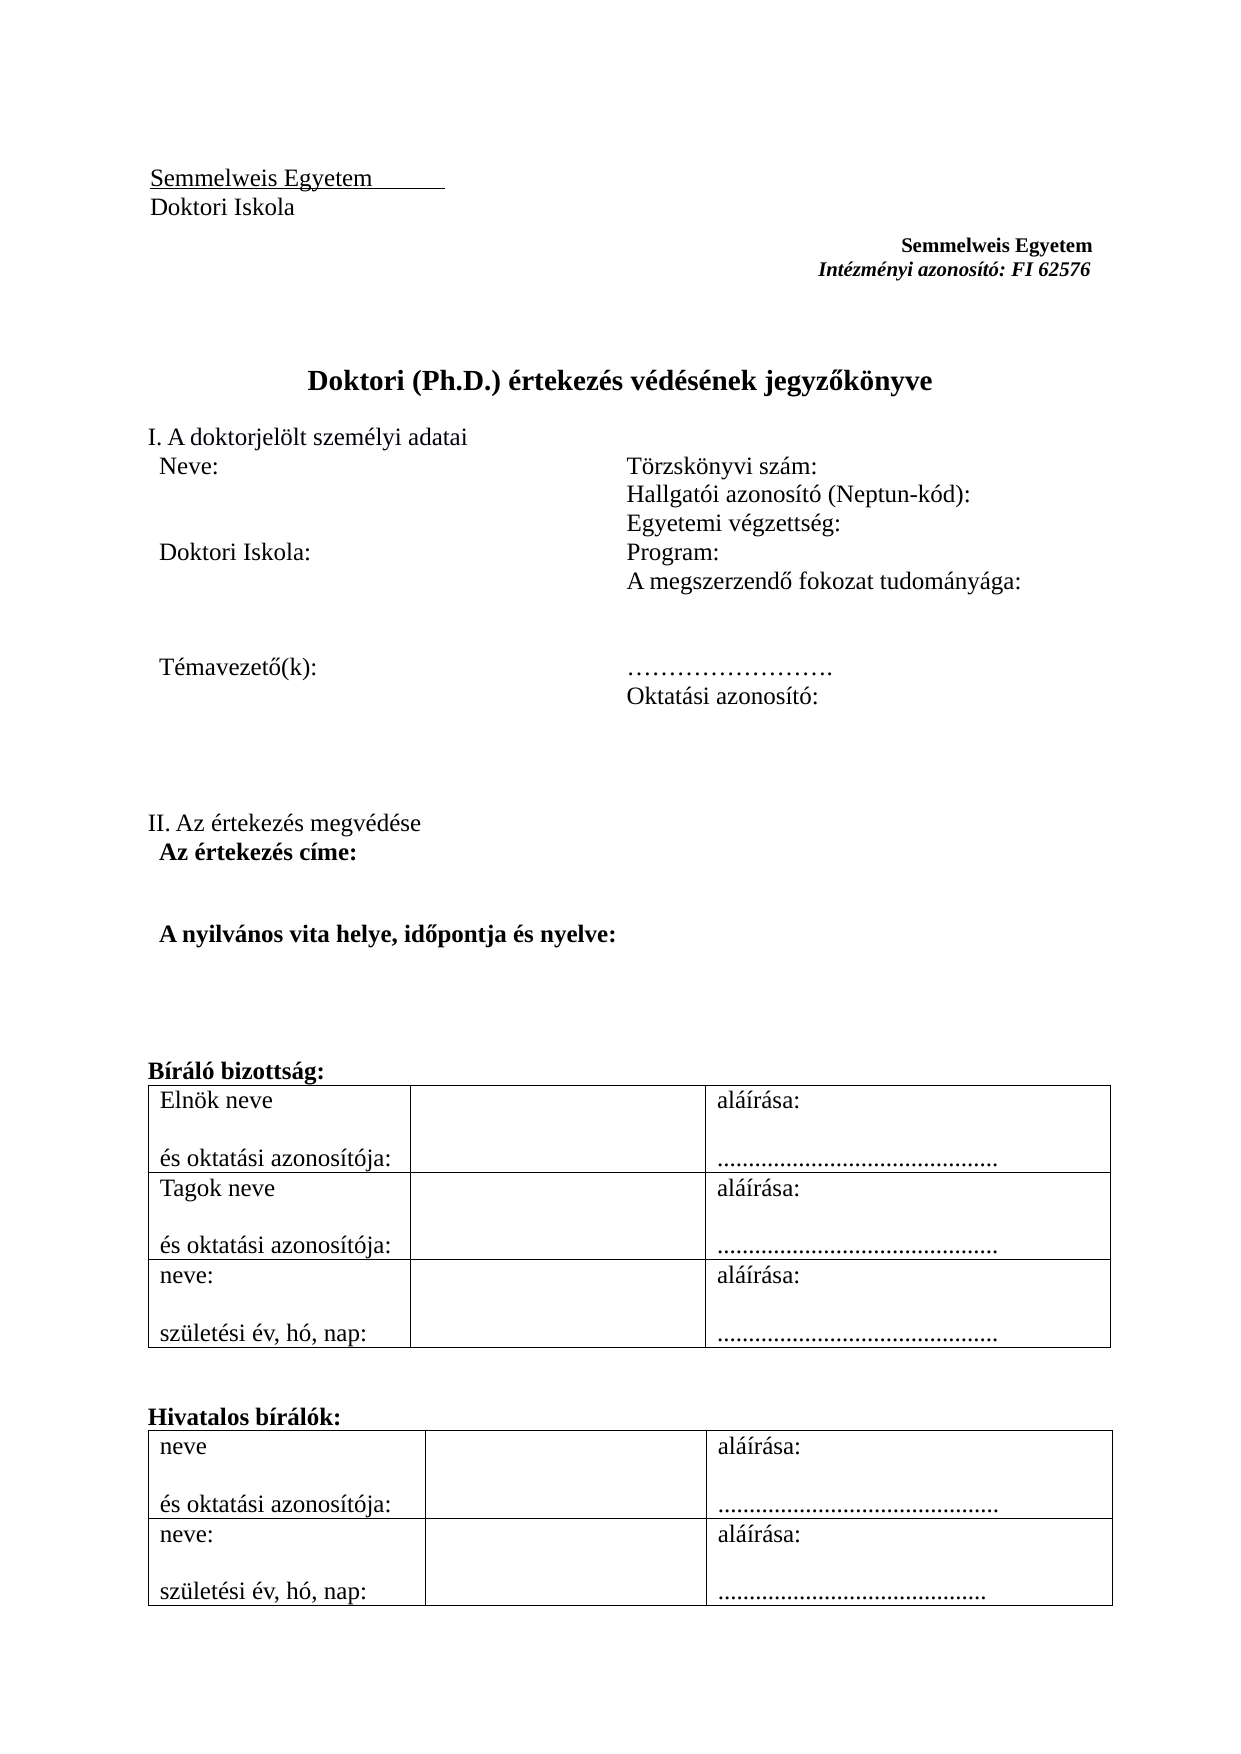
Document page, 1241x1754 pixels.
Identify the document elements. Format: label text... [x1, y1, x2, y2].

table_cell neve: születési év, hó, nap: [149, 1260, 410, 1347]
table_cell Doktori Iskola: [148, 537, 615, 652]
table_header aláírása: ............................................. [707, 1431, 1112, 1518]
text Semmelweis Egyetem Doktori Iskola [150, 163, 1091, 220]
table_cell ……………………. Oktatási azonosító: [615, 652, 1104, 796]
table_cell neve: születési év, hó, nap: [149, 1519, 425, 1605]
table_cell Tagok neve és oktatási azonosítója: [149, 1173, 410, 1259]
table_header Neve: [148, 451, 615, 537]
subtitle II. Az értekezés megvédése [148, 808, 1092, 837]
table_header Törzskönyvi szám: Hallgatói azonosító (Neptun-kód): Egyetemi végzettség: [615, 451, 1104, 537]
subtitle Bíráló bizottság: [148, 1056, 1092, 1084]
table_cell [411, 1260, 705, 1347]
title Semmelweis Egyetem [148, 233, 1092, 257]
table_cell aláírása: ............................................. [706, 1260, 1110, 1347]
table_cell Témavezető(k): [148, 652, 615, 796]
table_cell aláírása: ............................................. [706, 1173, 1110, 1259]
table_header [411, 1086, 705, 1172]
table_cell Program: A megszerzendő fokozat tudományága: [615, 537, 1104, 652]
table_header neve és oktatási azonosítója: [149, 1431, 425, 1518]
title Doktori (Ph.D.) értekezés védésének jegyzőkönyve [148, 363, 1092, 397]
table_header [426, 1431, 706, 1518]
table_header aláírása: ............................................. [706, 1086, 1110, 1172]
table_header Az értekezés címe: A nyilvános vita helye, időpontja és nyelve: [148, 837, 1112, 961]
table_cell [426, 1519, 706, 1605]
table_cell [411, 1173, 705, 1259]
subtitle I. A doktorjelölt személyi adatai [148, 422, 1092, 451]
table_header Elnök neve és oktatási azonosítója: [149, 1086, 410, 1172]
table_cell aláírása: ........................................... [707, 1519, 1112, 1605]
subtitle Intézményi azonosító: FI 62576 [148, 257, 1092, 281]
subtitle Hivatalos bírálók: [148, 1402, 1092, 1430]
